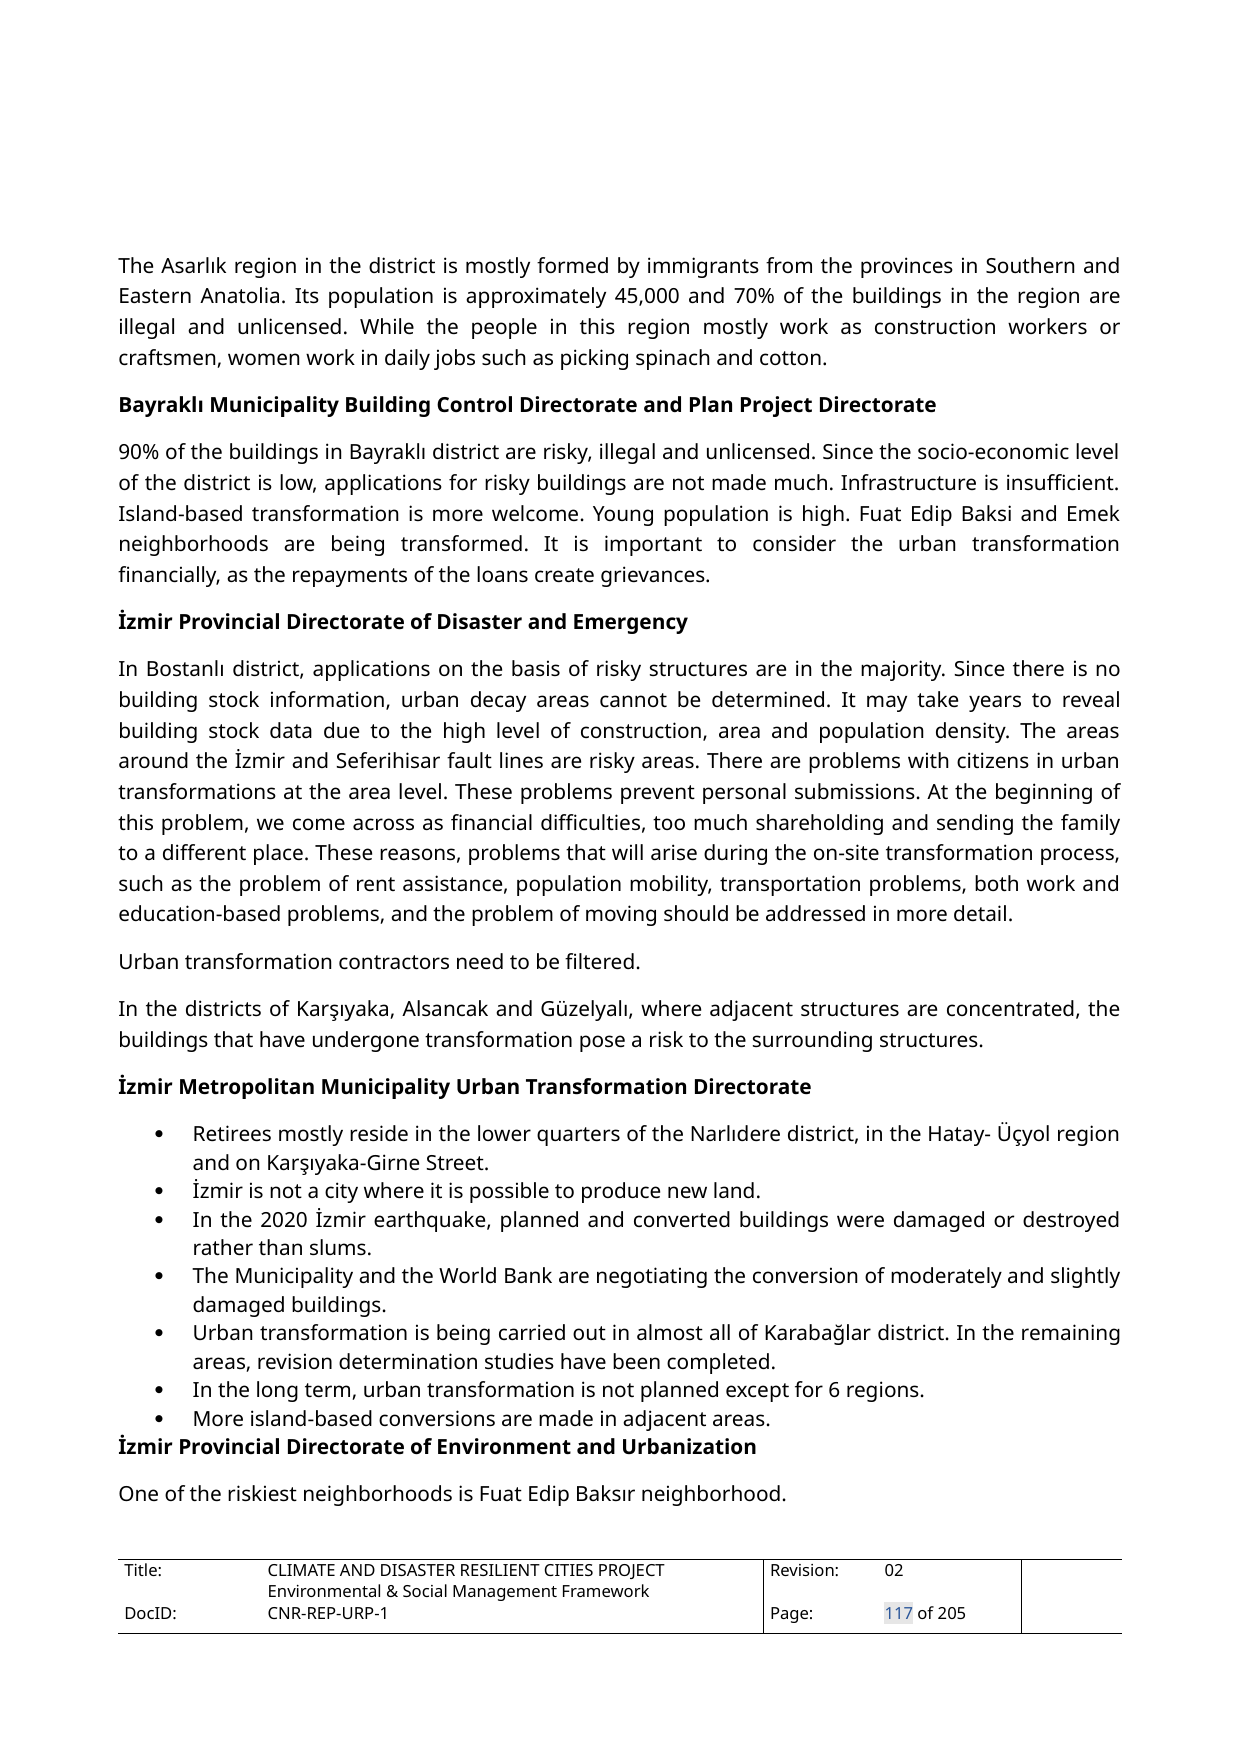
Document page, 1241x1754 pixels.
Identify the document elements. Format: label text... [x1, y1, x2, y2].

text 90% of the buildings in Bayraklı district are risky, illegal and unlicensed. Since the socio-economic level of the district is low, applications for risky buildings are not made much. Infrastructure is insufficient. Island-based transformation is more welcome. Young population is high. Fuat Edip Baksi and Emek neighborhoods are being transformed. It is important to consider the urban transformation financially, as the repayments of the loans create grievances. [118, 437, 1122, 588]
list More island-based conversions are made in adjacent areas. [155, 1404, 1122, 1432]
text Bayraklı Municipality Building Control Directorate and Plan Project Directorate [118, 390, 1122, 419]
text In Bostanlı district, applications on the basis of risky structures are in the majority. Since there is no building stock information, urban decay areas cannot be determined. It may take years to reveal building stock data due to the high level of construction, area and population density. The areas around the İzmir and Seferihisar fault lines are risky areas. There are problems with citizens in urban transformations at the area level. These problems prevent personal submissions. At the beginning of this problem, we come across as financial difficulties, too much shareholding and sending the family to a different place. These reasons, problems that will arise during the on-site transformation process, such as the problem of rent assistance, population mobility, transportation problems, both work and education-based problems, and the problem of moving should be addressed in more detail. [118, 654, 1122, 928]
list Urban transformation is being carried out in almost all of Karabağlar district. In the remaining areas, revision determination studies have been completed. [155, 1318, 1122, 1375]
list The Municipality and the World Bank are negotiating the conversion of moderately and slightly damaged buildings. [155, 1262, 1122, 1318]
text İzmir Provincial Directorate of Environment and Urbanization [118, 1432, 1122, 1461]
list In the long term, urban transformation is not planned except for 6 regions. [155, 1375, 1122, 1404]
text İzmir Metropolitan Municipality Urban Transformation Directorate [118, 1072, 1122, 1101]
text In the districts of Karşıyaka, Alsancak and Güzelyalı, where adjacent structures are concentrated, the buildings that have undergone transformation pose a risk to the surrounding structures. [118, 994, 1122, 1053]
list In the 2020 İzmir earthquake, planned and converted buildings were damaged or destroyed rather than slums. [155, 1205, 1122, 1262]
list İzmir is not a city where it is possible to produce new land. [155, 1176, 1122, 1205]
text İzmir Provincial Directorate of Disaster and Emergency [118, 607, 1122, 636]
text The Asarlık region in the district is mostly formed by immigrants from the provinces in Southern and Eastern Anatolia. Its population is approximately 45,000 and 70% of the buildings in the region are illegal and unlicensed. While the people in this region mostly work as construction workers or craftsmen, women work in daily jobs such as picking spinach and cotton. [118, 251, 1122, 371]
text Urban transformation contractors need to be filtered. [118, 947, 1122, 975]
list Retirees mostly reside in the lower quarters of the Narlıdere district, in the Hatay- Üçyol region and on Karşıyaka-Girne Street. [155, 1119, 1122, 1176]
text One of the riskiest neighborhoods is Fuat Edip Baksır neighborhood. [118, 1479, 1122, 1508]
